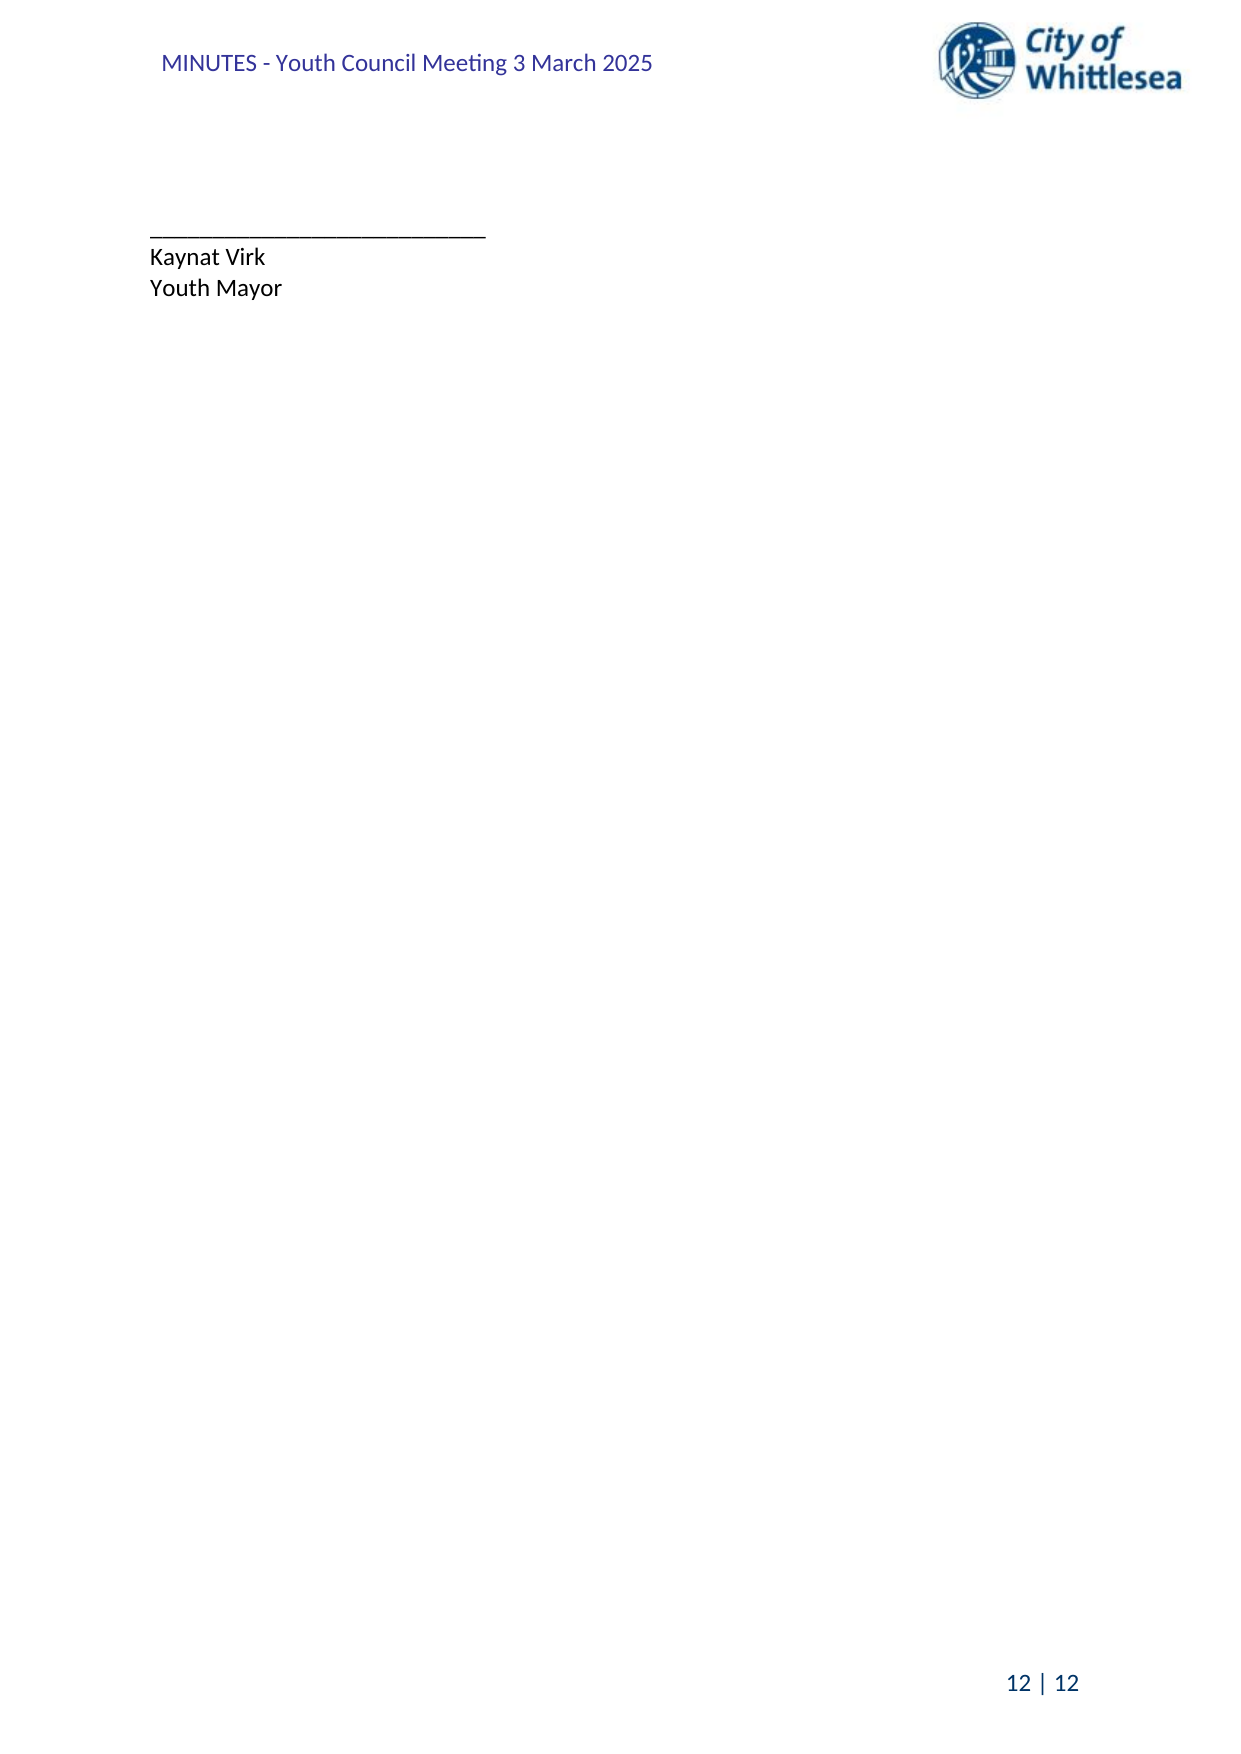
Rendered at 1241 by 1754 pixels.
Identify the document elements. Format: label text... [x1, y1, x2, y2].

text Kaynat Virk [150, 242, 1090, 272]
text Youth Mayor [150, 272, 1090, 303]
text ___________________________ [150, 211, 1090, 242]
picture [0, 0, 1241, 127]
